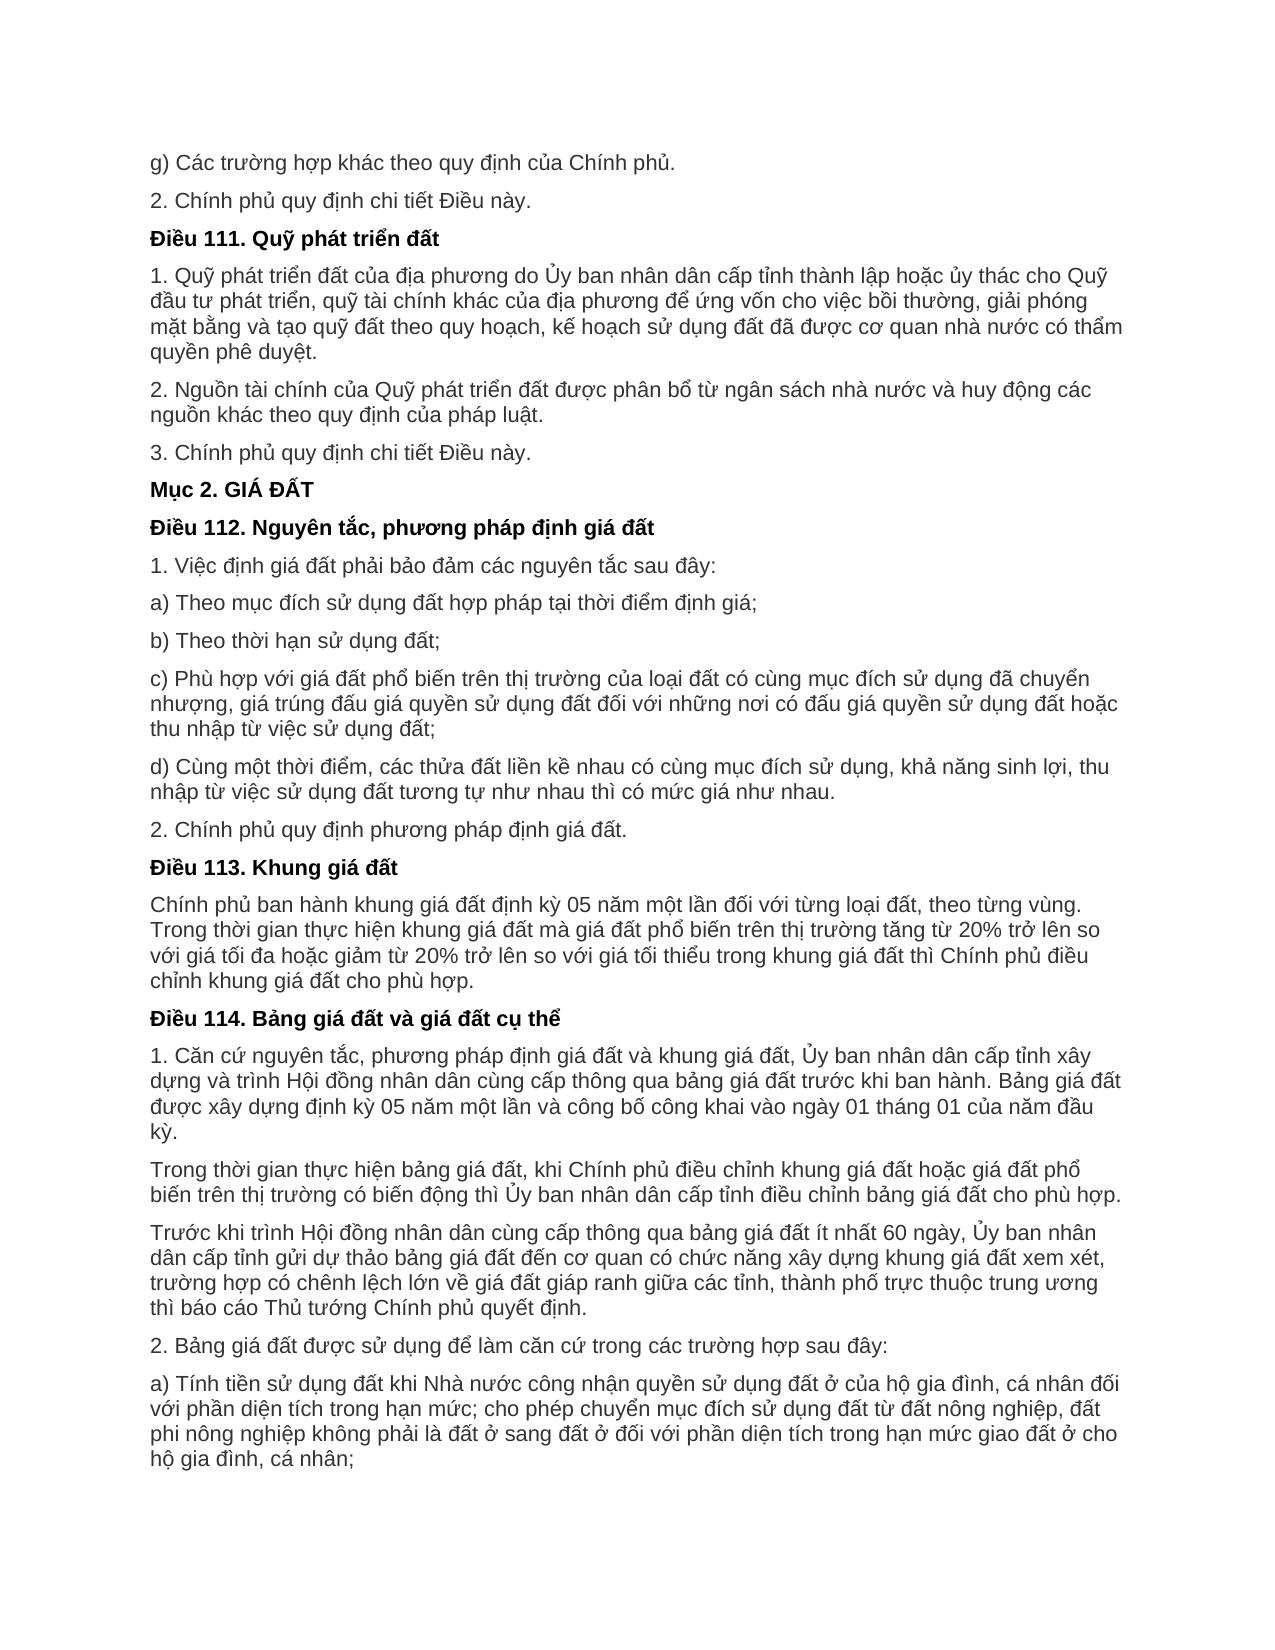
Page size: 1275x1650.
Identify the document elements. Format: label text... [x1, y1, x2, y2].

text c) Phù hợp với giá đất phổ biến trên thị trường của loại đất có cùng mục đích sử dụng đã chuyển nhượng, giá trúng đấu giá quyền sử dụng đất đối với những nơi có đấu giá quyền sử dụng đất hoặc thu nhập từ việc sử dụng đất; [150, 666, 1125, 741]
text Trong thời gian thực hiện bảng giá đất, khi Chính phủ điều chỉnh khung giá đất hoặc giá đất phổ biến trên thị trường có biến động thì Ủy ban nhân dân cấp tỉnh điều chỉnh bảng giá đất cho phù hợp. [150, 1156, 1125, 1207]
text b) Theo thời hạn sử dụng đất; [150, 628, 1125, 653]
text 1. Việc định giá đất phải bảo đảm các nguyên tắc sau đây: [150, 552, 1125, 578]
text Điều 111. Quỹ phát triển đất [150, 225, 1125, 251]
text Trước khi trình Hội đồng nhân dân cùng cấp thông qua bảng giá đất ít nhất 60 ngày, Ủy ban nhân dân cấp tỉnh gửi dự thảo bảng giá đất đến cơ quan có chức năng xây dựng khung giá đất xem xét, trường hợp có chênh lệch lớn về giá đất giáp ranh giữa các tỉnh, thành phố trực thuộc trung ương thì báo cáo Thủ tướng Chính phủ quyết định. [150, 1219, 1125, 1320]
text d) Cùng một thời điểm, các thửa đất liền kề nhau có cùng mục đích sử dụng, khả năng sinh lợi, thu nhập từ việc sử dụng đất tương tự như nhau thì có mức giá như nhau. [150, 754, 1125, 804]
text g) Các trường hợp khác theo quy định của Chính phủ. [150, 150, 1125, 175]
text 1. Quỹ phát triển đất của địa phương do Ủy ban nhân dân cấp tỉnh thành lập hoặc ủy thác cho Quỹ đầu tư phát triển, quỹ tài chính khác của địa phương để ứng vốn cho việc bồi thường, giải phóng mặt bằng và tạo quỹ đất theo quy hoạch, kế hoạch sử dụng đất đã được cơ quan nhà nước có thẩm quyền phê duyệt. [150, 263, 1125, 364]
text Điều 113. Khung giá đất [150, 854, 1125, 879]
text 2. Chính phủ quy định phương pháp định giá đất. [150, 817, 1125, 842]
text Điều 112. Nguyên tắc, phương pháp định giá đất [150, 515, 1125, 540]
text a) Tính tiền sử dụng đất khi Nhà nước công nhận quyền sử dụng đất ở của hộ gia đình, cá nhân đối với phần diện tích trong hạn mức; cho phép chuyển mục đích sử dụng đất từ đất nông nghiệp, đất phi nông nghiệp không phải là đất ở sang đất ở đối với phần diện tích trong hạn mức giao đất ở cho hộ gia đình, cá nhân; [150, 1370, 1125, 1471]
text 2. Bảng giá đất được sử dụng để làm căn cứ trong các trường hợp sau đây: [150, 1333, 1125, 1358]
text 2. Nguồn tài chính của Quỹ phát triển đất được phân bổ từ ngân sách nhà nước và huy động các nguồn khác theo quy định của pháp luật. [150, 376, 1125, 427]
text 3. Chính phủ quy định chi tiết Điều này. [150, 439, 1125, 464]
text 2. Chính phủ quy định chi tiết Điều này. [150, 188, 1125, 213]
text Chính phủ ban hành khung giá đất định kỳ 05 năm một lần đối với từng loại đất, theo từng vùng. Trong thời gian thực hiện khung giá đất mà giá đất phổ biến trên thị trường tăng từ 20% trở lên so với giá tối đa hoặc giảm từ 20% trở lên so với giá tối thiểu trong khung giá đất thì Chính phủ điều chỉnh khung giá đất cho phù hợp. [150, 892, 1125, 993]
text Mục 2. GIÁ ĐẤT [150, 477, 1125, 502]
text 1. Căn cứ nguyên tắc, phương pháp định giá đất và khung giá đất, Ủy ban nhân dân cấp tỉnh xây dựng và trình Hội đồng nhân dân cùng cấp thông qua bảng giá đất trước khi ban hành. Bảng giá đất được xây dựng định kỳ 05 năm một lần và công bố công khai vào ngày 01 tháng 01 của năm đầu kỳ. [150, 1043, 1125, 1144]
text Điều 114. Bảng giá đất và giá đất cụ thể [150, 1005, 1125, 1031]
text a) Theo mục đích sử dụng đất hợp pháp tại thời điểm định giá; [150, 590, 1125, 615]
